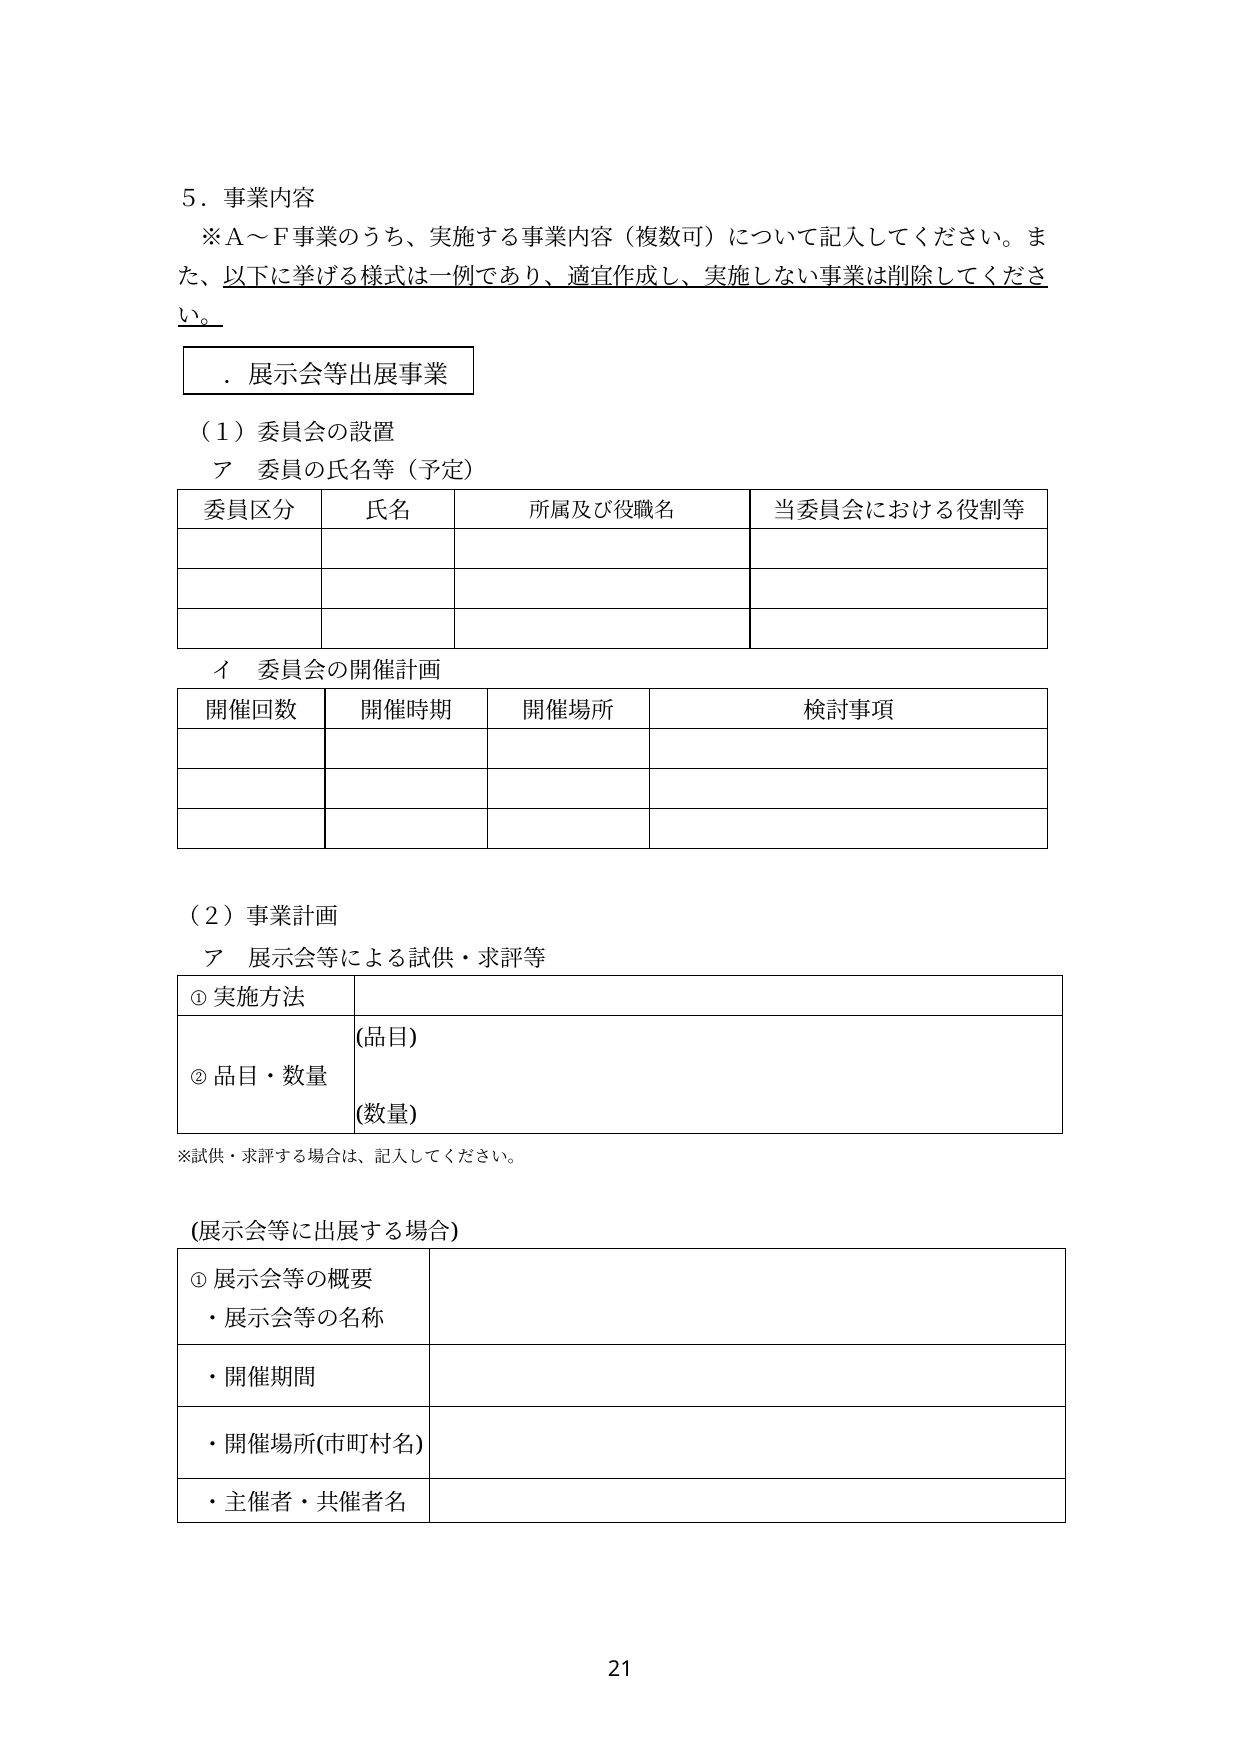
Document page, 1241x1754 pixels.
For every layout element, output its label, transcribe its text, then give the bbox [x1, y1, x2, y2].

table_header [430, 1249, 1065, 1344]
text （２）事業計画 [177, 891, 1063, 933]
text ア 展示会等による試供・求評等 [191, 933, 1063, 975]
table_cell [751, 609, 1047, 648]
text イ 委員会の開催計画 [177, 649, 1063, 688]
table_header ① 実施方法 [178, 976, 354, 1015]
table_header 開催回数 [178, 689, 324, 728]
table_cell [430, 1407, 1065, 1477]
table_cell [455, 569, 749, 608]
table_cell [751, 569, 1047, 608]
table_cell [178, 769, 324, 808]
table_cell [430, 1345, 1065, 1406]
table_header 氏名 [322, 490, 454, 528]
table_cell [455, 529, 749, 568]
table_cell [322, 529, 454, 568]
table_header 委員区分 [178, 490, 321, 528]
table_header ① 展示会等の概要 ・展示会等の名称 [178, 1249, 429, 1344]
table_cell [326, 809, 487, 847]
table_cell [650, 809, 1047, 847]
table_cell [488, 729, 649, 768]
text ５．事業内容 [177, 178, 1063, 216]
table_cell [322, 609, 454, 648]
table_cell [488, 809, 649, 847]
table_cell ・開催期間 [178, 1345, 429, 1406]
text ア 委員の氏名等（予定） [177, 449, 1063, 488]
table_cell [178, 529, 321, 568]
table_cell [650, 729, 1047, 768]
table_cell [751, 529, 1047, 568]
table_header 検討事項 [650, 689, 1047, 728]
table_cell ・開催場所(市町村名) [178, 1407, 429, 1477]
table_cell [322, 569, 454, 608]
text ※試供・求評する場合は、記入してください。 [177, 1134, 1063, 1169]
text ※Ａ～Ｆ事業のうち、実施する事業内容（複数可）について記入してください。また、以下に挙げる様式は一例であり、適宜作成し、実施しない事業は削除してください。 [177, 216, 1063, 333]
table_header 開催時期 [326, 689, 487, 728]
table_cell [326, 769, 487, 808]
table_cell [178, 609, 321, 648]
table_header 開催場所 [488, 689, 649, 728]
table_header [355, 976, 1062, 1015]
table_cell [455, 609, 749, 648]
table_cell [430, 1479, 1065, 1522]
table_cell [178, 729, 324, 768]
table_cell (品目) (数量) [355, 1016, 1062, 1133]
table_header 当委員会における役割等 [751, 490, 1047, 528]
text (展示会等に出展する場合) [191, 1205, 1063, 1248]
table_cell [650, 769, 1047, 808]
table_cell [488, 769, 649, 808]
table_cell ・主催者・共催者名 [178, 1479, 429, 1522]
table_cell [326, 729, 487, 768]
table_cell [178, 569, 321, 608]
table_cell ② 品目・数量 [178, 1016, 354, 1133]
table_header 所属及び役職名 [455, 490, 749, 528]
text （１）委員会の設置 [177, 411, 1063, 449]
table_cell [178, 809, 324, 847]
